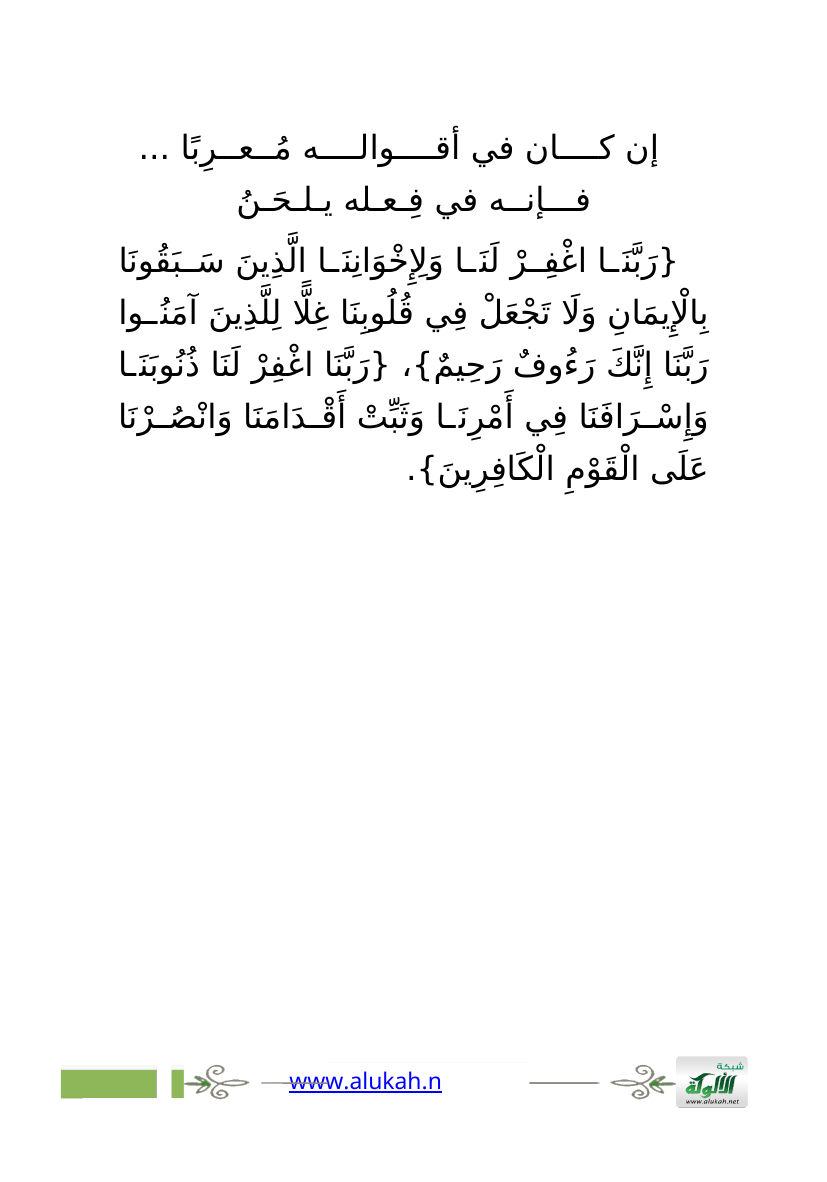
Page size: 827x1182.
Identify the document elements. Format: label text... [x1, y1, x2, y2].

picture [59, 1054, 751, 1111]
text إن كــــان في أقــــوالــــه مُــعــرِبًا ... فـــإنــه في فِـعـله يـلـحَـنُ [118, 118, 709, 222]
text {رَبَّنَا اغْفِرْ لَنَا وَلِإِخْوَانِنَا الَّذِينَ سَبَقُونَا بِالْإِيمَانِ وَلَا تَجْعَلْ فِي قُلُوبِنَا غِلًّا لِلَّذِينَ آمَنُوا رَبَّنَا إِنَّكَ رَءُوفٌ رَحِيمٌ}، {رَبَّنَا اغْفِرْ لَنَا ذُنُوبَنَا وَإِسْرَافَنَا فِي أَمْرِنَا وَثَبِّتْ أَقْدَامَنَا وَانْصُرْنَا عَلَى الْقَوْمِ الْكَافِرِينَ}. [118, 231, 709, 491]
